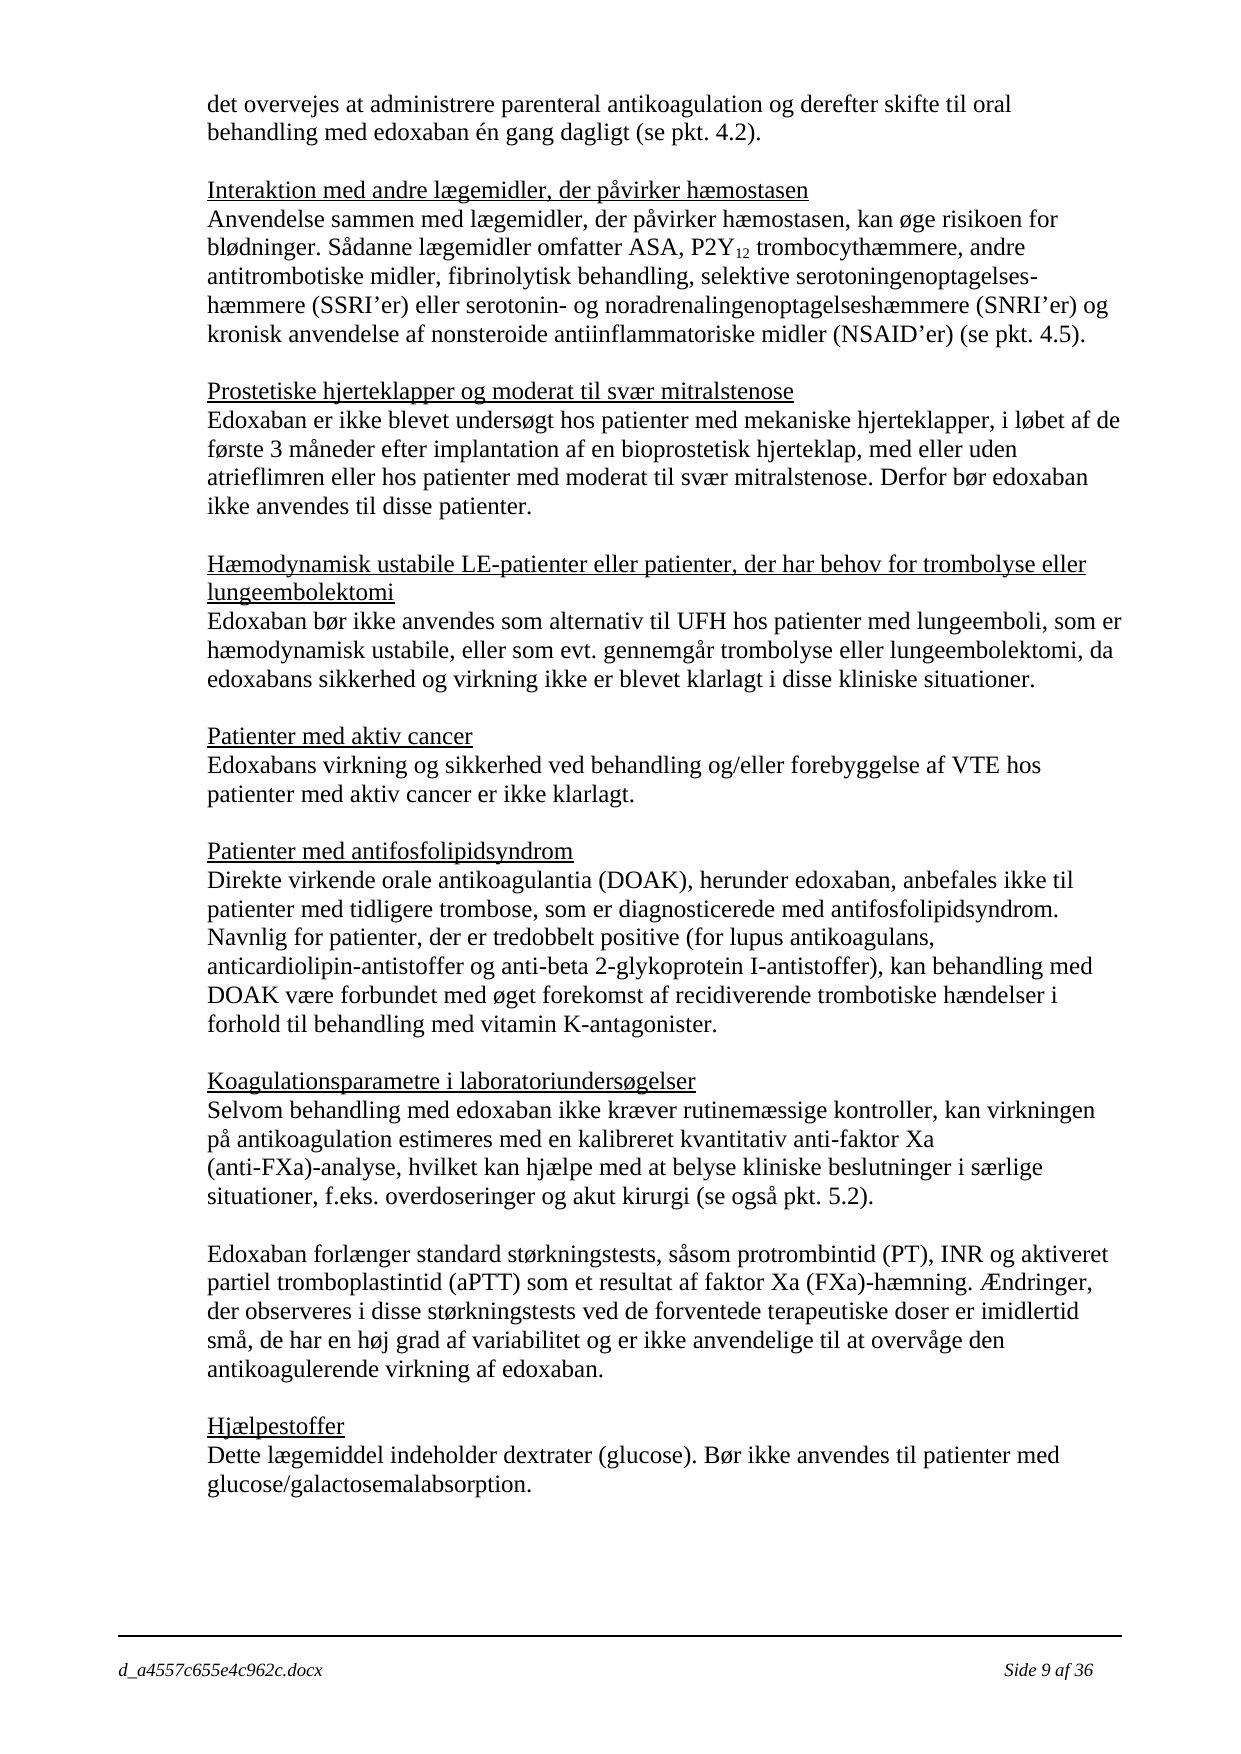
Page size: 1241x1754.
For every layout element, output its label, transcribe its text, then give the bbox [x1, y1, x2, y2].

text Anvendelse sammen med lægemidler, der påvirker hæmostasen, kan øge risikoen for blødninger. Sådanne lægemidler omfatter ASA, P2Y12 trombocythæmmere, andre antitrombotiske midler, fibrinolytisk behandling, selektive serotoningenoptagelseshæmmere (SSRI’er) eller serotonin- og noradrenalingenoptagelseshæmmere (SNRI’er) og kronisk anvendelse af nonsteroide antiinflammatoriske midler (NSAID’er) (se pkt. 4.5). [207, 204, 1122, 347]
text Patienter med antifosfolipidsyndrom [207, 836, 1122, 865]
text Edoxaban bør ikke anvendes som alternativ til UFH hos patienter med lungeemboli, som er hæmodynamisk ustabile, eller som evt. gennemgår trombolyse eller lungeembolektomi, da edoxabans sikkerhed og virkning ikke er blevet klarlagt i disse kliniske situationer. [207, 606, 1122, 692]
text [207, 89, 1122, 146]
text Edoxaban forlænger standard størkningstests, såsom protrombintid (PT), INR og aktiveret partiel tromboplastintid (aPTT) som et resultat af faktor Xa (FXa)-hæmning. Ændringer, der observeres i disse størkningstests ved de forventede terapeutiske doser er imidlertid små, de har en høj grad af variabilitet og er ikke anvendelige til at overvåge den antikoagulerende virkning af edoxaban. [207, 1239, 1122, 1382]
text Edoxaban er ikke blevet undersøgt hos patienter med mekaniske hjerteklapper, i løbet af de første 3 måneder efter implantation af en bioprostetisk hjerteklap, med eller uden atrieflimren eller hos patienter med moderat til svær mitralstenose. Derfor bør edoxaban ikke anvendes til disse patienter. [207, 405, 1122, 520]
text Direkte virkende orale antikoagulantia (DOAK), herunder edoxaban, anbefales ikke til patienter med tidligere trombose, som er diagnosticerede med antifosfolipidsyndrom. Navnlig for patienter, der er tredobbelt positive (for lupus antikoagulans, anticardiolipin-antistoffer og anti-beta 2-glykoprotein I-antistoffer), kan behandling med DOAK være forbundet med øget forekomst af recidiverende trombotiske hændelser i forhold til behandling med vitamin K-antagonister. [207, 865, 1122, 1037]
text Dette lægemiddel indeholder dextrater (glucose). Bør ikke anvendes til patienter med glucose/galactosemalabsorption. [207, 1440, 1122, 1497]
text Selvom behandling med edoxaban ikke kræver rutinemæssige kontroller, kan virkningen på antikoagulation estimeres med en kalibreret kvantitativ anti-faktor Xa (anti-FXa)-analyse, hvilket kan hjælpe med at belyse kliniske beslutninger i særlige situationer, f.eks. overdoseringer og akut kirurgi (se også pkt. 5.2). [207, 1095, 1122, 1210]
text Hæmodynamisk ustabile LE-patienter eller patienter, der har behov for trombolyse eller lungeembolektomi [207, 549, 1122, 606]
text Edoxabans virkning og sikkerhed ved behandling og/eller forebyggelse af VTE hos patienter med aktiv cancer er ikke klarlagt. [207, 750, 1122, 807]
text Hjælpestoffer [207, 1411, 1122, 1440]
text Interaktion med andre lægemidler, der påvirker hæmostasen [207, 175, 1122, 204]
text Prostetiske hjerteklapper og moderat til svær mitralstenose [207, 376, 1122, 405]
text Patienter med aktiv cancer [207, 721, 1122, 750]
text Koagulationsparametre i laboratoriundersøgelser [207, 1066, 1122, 1095]
